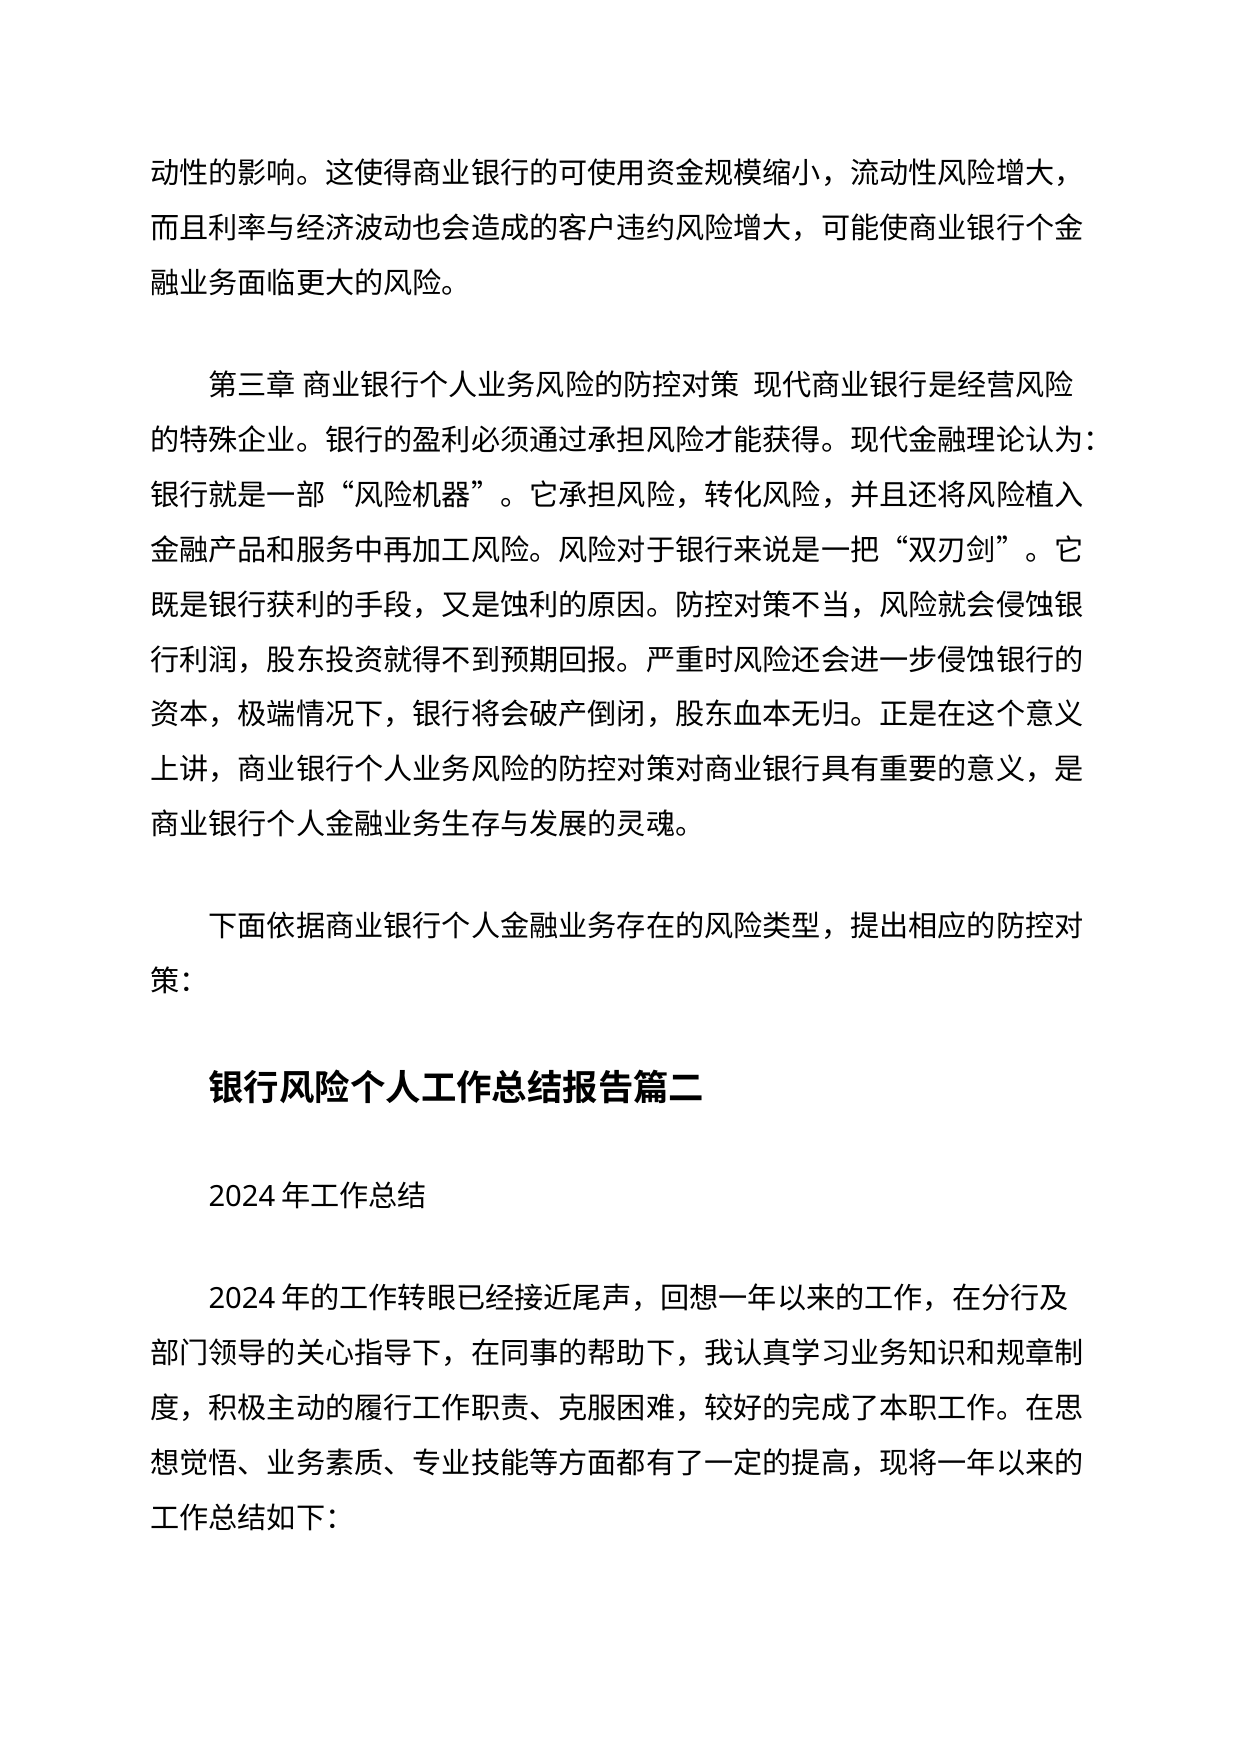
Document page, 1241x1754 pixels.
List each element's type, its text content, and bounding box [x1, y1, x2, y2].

text 银行风险个人工作总结报告篇二 [150, 1059, 1090, 1110]
text 2024年的工作转眼已经接近尾声，回想一年以来的工作，在分行及部门领导的关心指导下，在同事的帮助下，我认真学习业务知识和规章制度，积极主动的履行工作职责、克服困难，较好的完成了本职工作。在思想觉悟、业务素质、专业技能等方面都有了一定的提高，现将一年以来的工作总结如下： [150, 1274, 1090, 1537]
text 2024年工作总结 [150, 1173, 1090, 1215]
text 第三章 商业银行个人业务风险的防控对策 现代商业银行是经营风险的特殊企业。银行的盈利必须通过承担风险才能获得。现代金融理论认为：银行就是一部“风险机器”。它承担风险，转化风险，并且还将风险植入金融产品和服务中再加工风险。风险对于银行来说是一把“双刃剑”。它既是银行获利的手段，又是蚀利的原因。防控对策不当，风险就会侵蚀银行利润，股东投资就得不到预期回报。严重时风险还会进一步侵蚀银行的资本，极端情况下，银行将会破产倒闭，股东血本无归。正是在这个意义上讲，商业银行个人业务风险的防控对策对商业银行具有重要的意义，是商业银行个人金融业务生存与发展的灵魂。 [150, 362, 1090, 843]
text 下面依据商业银行个人金融业务存在的风险类型，提出相应的防控对策： [150, 902, 1090, 1000]
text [150, 150, 1090, 302]
